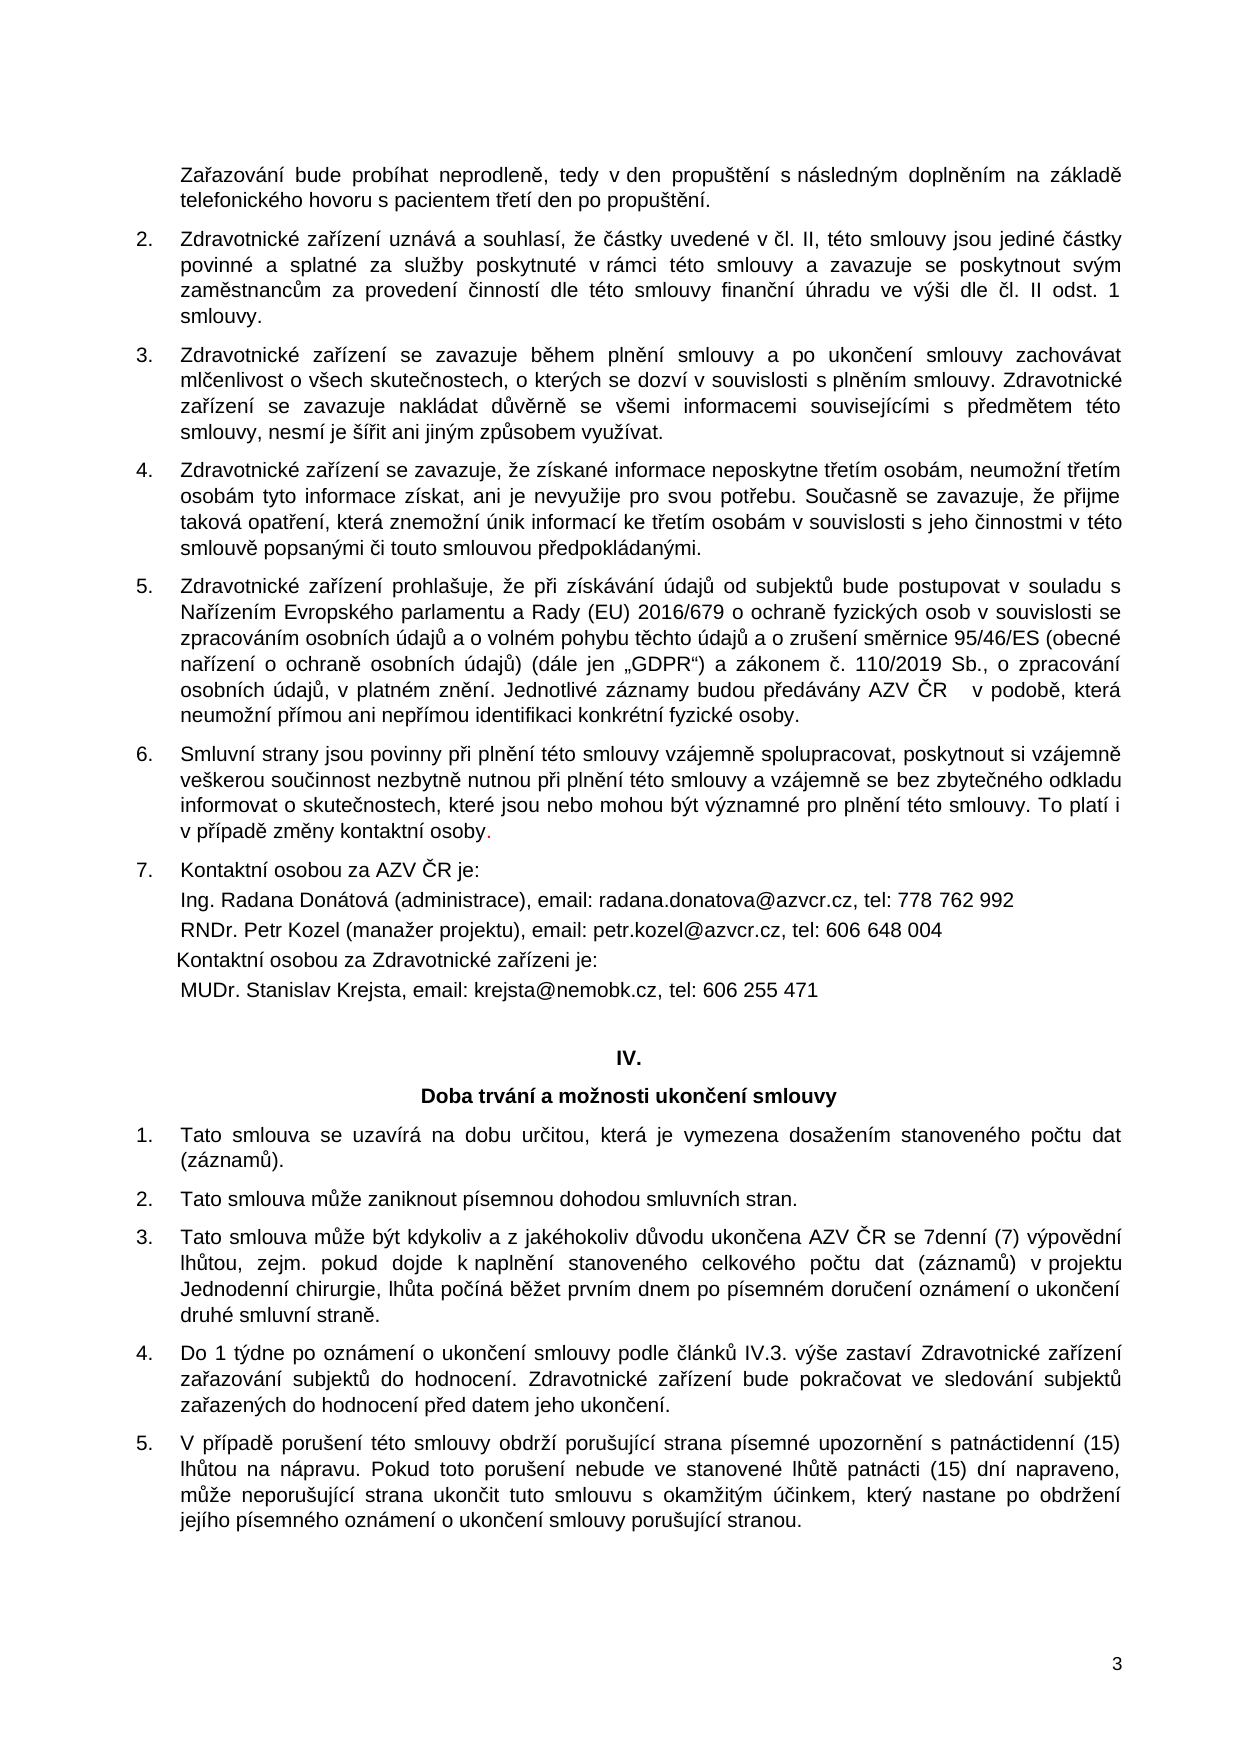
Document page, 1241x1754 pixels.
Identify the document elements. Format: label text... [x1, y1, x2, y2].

list Tato smlouva se uzavírá na dobu určitou, která je vymezena dosažením stanoveného počtu dat (záznamů). [136, 1122, 1122, 1172]
text RNDr. Petr Kozel (manažer projektu), email: petr.kozel@azvcr.cz, tel: 606 648 004 [180, 917, 1122, 941]
list Kontaktní osobou za AZV ČR je: [136, 857, 1122, 881]
list Tato smlouva může být kdykoliv a z jakéhokoliv důvodu ukončena AZV ČR se 7denní (7) výpovědní lhůtou, zejm. pokud dojde k naplnění stanoveného celkového počtu dat (záznamů) v projektu Jednodenní chirurgie, lhůta počíná běžet prvním dnem po písemném doručení oznámení o ukončení druhé smluvní straně. [136, 1225, 1122, 1326]
text Kontaktní osobou za Zdravotnické zařízeni je: [136, 947, 1122, 971]
list Zdravotnické zařízení uznává a souhlasí, že částky uvedené v čl. II, této smlouvy jsou jediné částky povinné a splatné za služby poskytnuté v rámci této smlouvy a zavazuje se poskytnout svým zaměstnancům za provedení činností dle této smlouvy finanční úhradu ve výši dle čl. II odst. 1 smlouvy. [136, 227, 1122, 328]
list Zdravotnické zařízení se zavazuje během plnění smlouvy a po ukončení smlouvy zachovávat mlčenlivost o všech skutečnostech, o kterých se dozví v souvislosti s plněním smlouvy. Zdravotnické zařízení se zavazuje nakládat důvěrně se všemi informacemi souvisejícími s předmětem této smlouvy, nesmí je šířit ani jiným způsobem využívat. [136, 342, 1122, 444]
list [136, 162, 1122, 212]
list Smluvní strany jsou povinny při plnění této smlouvy vzájemně spolupracovat, poskytnout si vzájemně veškerou součinnost nezbytně nutnou při plnění této smlouvy a vzájemně se bez zbytečného odkladu informovat o skutečnostech, které jsou nebo mohou být významné pro plnění této smlouvy. To platí i v případě změny kontaktní osoby. [136, 742, 1122, 843]
text IV. [136, 1046, 1122, 1070]
list Tato smlouva může zaniknout písemnou dohodou smluvních stran. [136, 1187, 1122, 1211]
list Zdravotnické zařízení prohlašuje, že při získávání údajů od subjektů bude postupovat v souladu s Nařízením Evropského parlamentu a Rady (EU) 2016/679 o ochraně fyzických osob v souvislosti se zpracováním osobních údajů a o volném pohybu těchto údajů a o zrušení směrnice 95/46/ES (obecné nařízení o ochraně osobních údajů) (dále jen „GDPR“) a zákonem č. 110/2019 Sb., o zpracování osobních údajů, v platném znění. Jednotlivé záznamy budou předávány AZV ČR v podobě, která neumožní přímou ani nepřímou identifikaci konkrétní fyzické osoby. [136, 574, 1122, 727]
list V případě porušení této smlouvy obdrží porušující strana písemné upozornění s patnáctidenní (15) lhůtou na nápravu. Pokud toto porušení nebude ve stanovené lhůtě patnácti (15) dní napraveno, může neporušující strana ukončit tuto smlouvu s okamžitým účinkem, který nastane po obdržení jejího písemného oznámení o ukončení smlouvy porušující stranou. [136, 1431, 1122, 1532]
list Zdravotnické zařízení se zavazuje, že získané informace neposkytne třetím osobám, neumožní třetím osobám tyto informace získat, ani je nevyužije pro svou potřebu. Současně se zavazuje, že přijme taková opatření, která znemožní únik informací ke třetím osobám v souvislosti s jeho činnostmi v této smlouvě popsanými či touto smlouvou předpokládanými. [136, 458, 1122, 560]
text Doba trvání a možnosti ukončení smlouvy [136, 1084, 1122, 1108]
text Ing. Radana Donátová (administrace), email: radana.donatova@azvcr.cz, tel: 778 762 992 [180, 887, 1122, 911]
text MUDr. Stanislav Krejsta, email: krejsta@nemobk.cz, tel: 606 255 471 [180, 977, 1122, 1001]
list Do 1 týdne po oznámení o ukončení smlouvy podle článků IV.3. výše zastaví Zdravotnické zařízení zařazování subjektů do hodnocení. Zdravotnické zařízení bude pokračovat ve sledování subjektů zařazených do hodnocení před datem jeho ukončení. [136, 1341, 1122, 1416]
